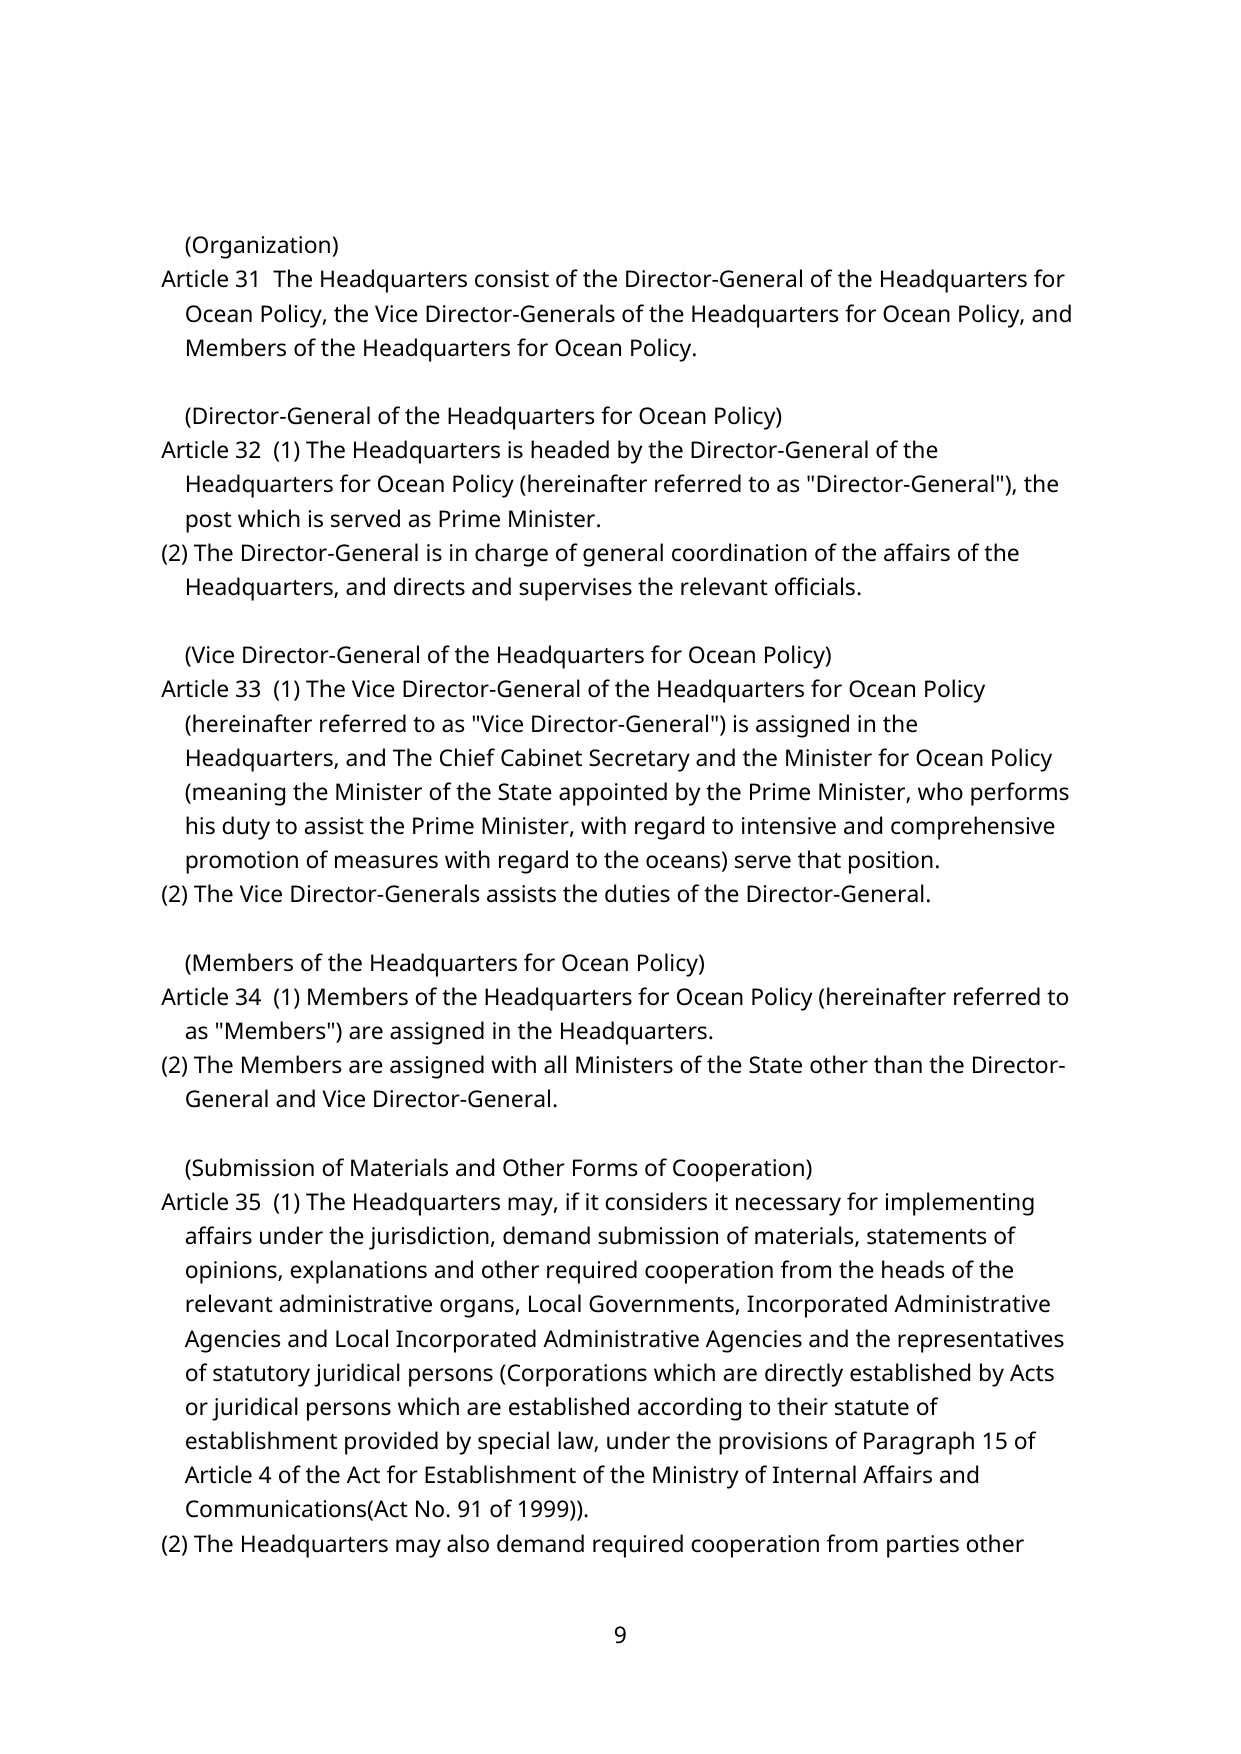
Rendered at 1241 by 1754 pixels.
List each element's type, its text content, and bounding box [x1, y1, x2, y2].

text Article 34 (1) Members of the Headquarters for Ocean Policy (hereinafter referred to as "Members") are assigned in the Headquarters. [161, 979, 1079, 1048]
text (2) The Members are assigned with all Ministers of the State other than the Director-General and Vice Director-General. [161, 1048, 1079, 1116]
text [161, 1526, 1079, 1560]
text (Director-General of the Headquarters for Ocean Policy) [184, 399, 1079, 433]
text Article 31 The Headquarters consist of the Director-General of the Headquarters for Ocean Policy, the Vice Director-Generals of the Headquarters for Ocean Policy, and Members of the Headquarters for Ocean Policy. [161, 262, 1079, 364]
text (2) The Director-General is in charge of general coordination of the affairs of the Headquarters, and directs and supervises the relevant officials. [161, 535, 1079, 604]
text (2) The Vice Director-Generals assists the duties of the Director-General. [161, 877, 1079, 911]
text (Organization) [184, 228, 1079, 262]
text Article 32 (1) The Headquarters is headed by the Director-General of the Headquarters for Ocean Policy (hereinafter referred to as "Director-General"), the post which is served as Prime Minister. [161, 433, 1079, 535]
text (Members of the Headquarters for Ocean Policy) [184, 945, 1079, 979]
text (Submission of Materials and Other Forms of Cooperation) [184, 1150, 1079, 1184]
text Article 35 (1) The Headquarters may, if it considers it necessary for implementing affairs under the jurisdiction, demand submission of materials, statements of opinions, explanations and other required cooperation from the heads of the relevant administrative organs, Local Governments, Incorporated Administrative Agencies and Local Incorporated Administrative Agencies and the representatives of statutory juridical persons (Corporations which are directly established by Acts or juridical persons which are established according to their statute of establishment provided by special law, under the provisions of Paragraph 15 of Article 4 of the Act for Establishment of the Ministry of Internal Affairs and Communications(Act No. 91 of 1999)). [161, 1184, 1079, 1526]
text Article 33 (1) The Vice Director-General of the Headquarters for Ocean Policy (hereinafter referred to as "Vice Director-General") is assigned in the Headquarters, and The Chief Cabinet Secretary and the Minister for Ocean Policy (meaning the Minister of the State appointed by the Prime Minister, who performs his duty to assist the Prime Minister, with regard to intensive and comprehensive promotion of measures with regard to the oceans) serve that position. [161, 672, 1079, 877]
text (Vice Director-General of the Headquarters for Ocean Policy) [184, 638, 1079, 672]
